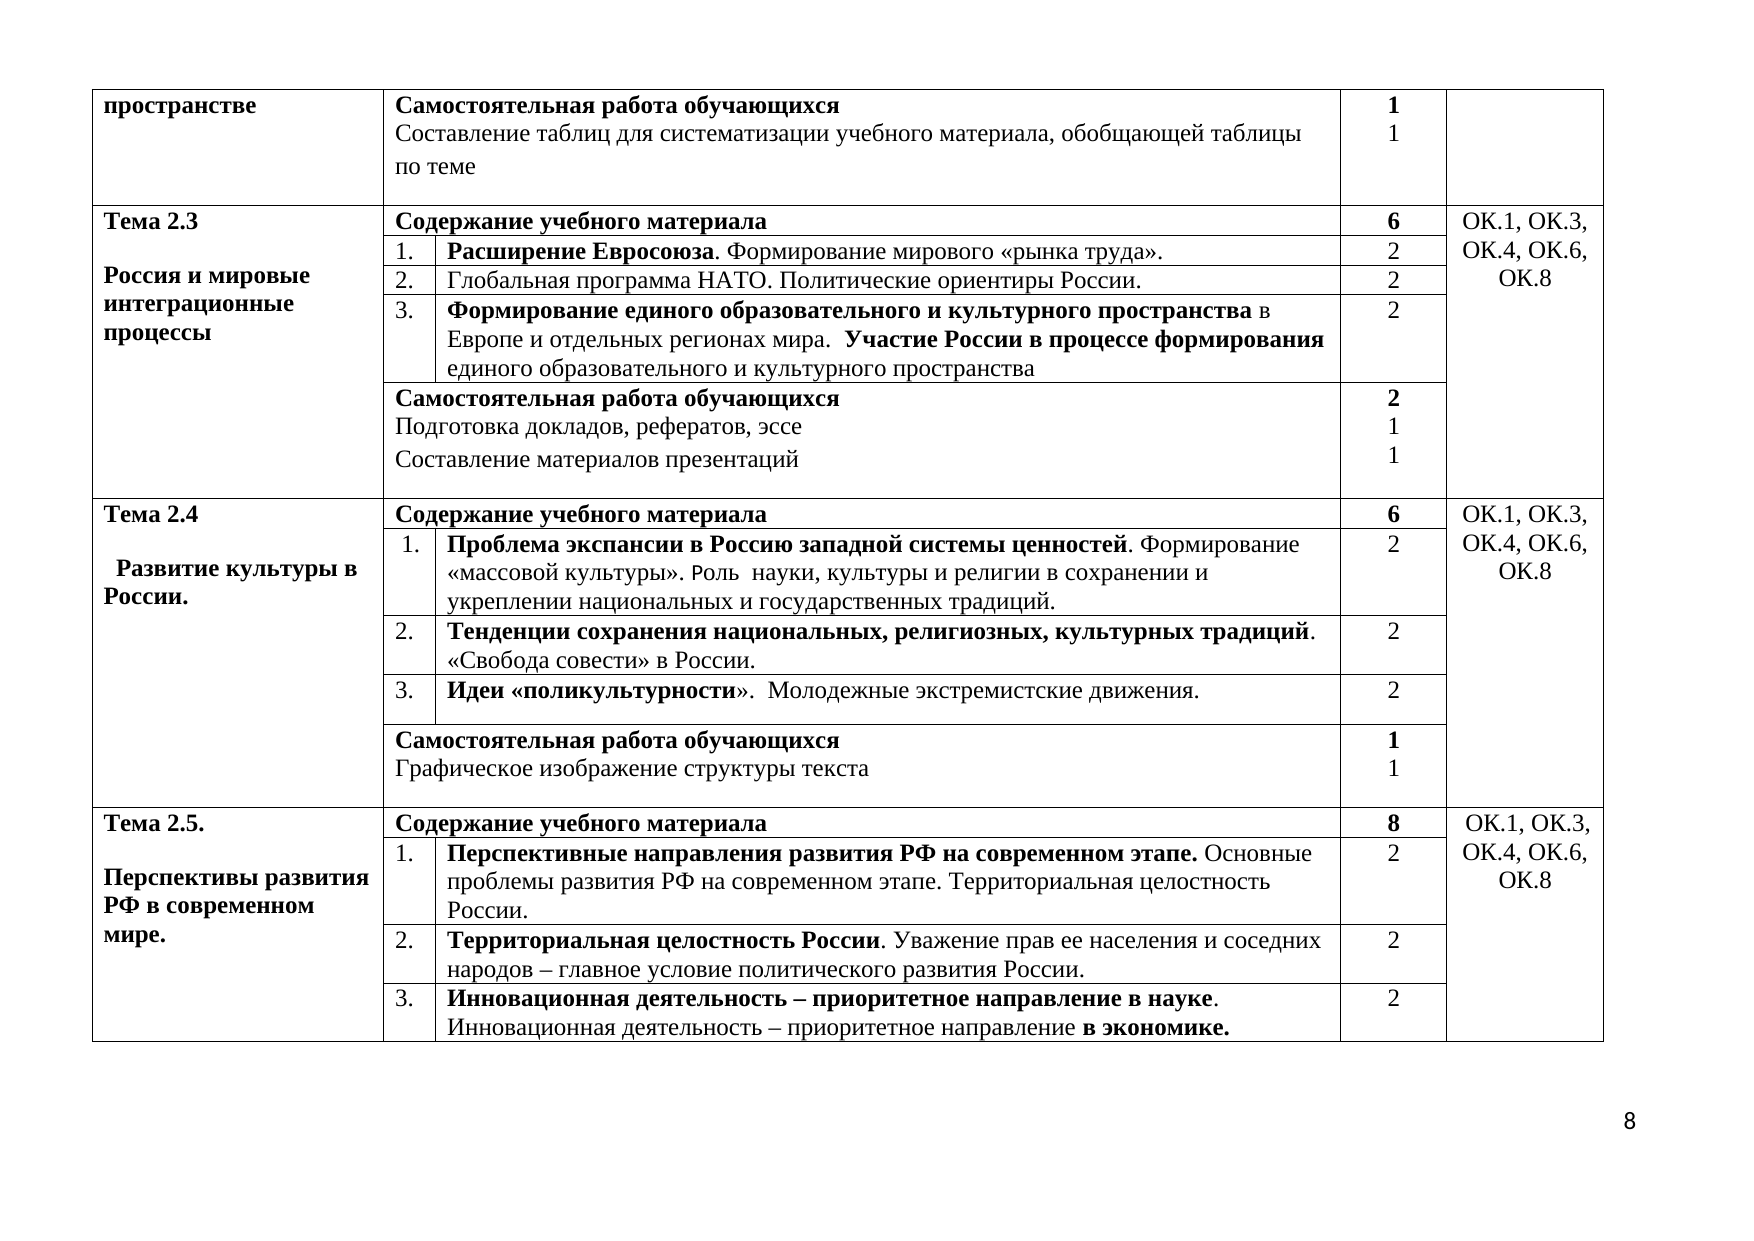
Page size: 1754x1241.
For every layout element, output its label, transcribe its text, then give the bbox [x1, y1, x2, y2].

table_cell Тема 2.5. Перспективы развития РФ в современном мире. [93, 808, 383, 1041]
table_cell 2 [1341, 295, 1446, 382]
table_cell 6 [1341, 206, 1446, 235]
table_cell 2 [1341, 925, 1446, 982]
table_cell 1. [384, 838, 435, 924]
table_cell Содержание учебного материала [384, 206, 1340, 235]
table_cell ОК.1, ОК.3, ОК.4, ОК.6, ОК.8 [1447, 808, 1603, 1041]
table_cell 1 1 [1341, 90, 1446, 205]
table_cell Идеи «поликультурности». Молодежные экстремистские движения. [436, 675, 1340, 724]
table_cell Тенденции сохранения национальных, религиозных, культурных традиций. «Свобода совести» в России. [436, 616, 1340, 674]
table_cell ОК.1, ОК.3, ОК.4, ОК.6, ОК.8 [1447, 499, 1603, 807]
table_cell 2 [1341, 616, 1446, 674]
table_cell 2 [1341, 838, 1446, 924]
table_cell Содержание учебного материала [384, 808, 1340, 837]
table_cell 3. [384, 984, 435, 1041]
table_cell Самостоятельная работа обучающихся Графическое изображение структуры текста [384, 725, 1340, 807]
table_cell 2. [384, 616, 435, 674]
table_cell 8 [1341, 808, 1446, 837]
table_cell Расширение Евросоюза. Формирование мирового «рынка труда». [436, 236, 1340, 264]
table_cell Глобальная программа НАТО. Политические ориентиры России. [436, 266, 1340, 294]
table_cell 2 [1341, 675, 1446, 724]
table_cell Территориальная целостность России. Уважение прав ее населения и соседних народов – главное условие политического развития России. [436, 925, 1340, 982]
table_cell 1 1 [1341, 725, 1446, 807]
table_cell 2 [1341, 266, 1446, 294]
table_cell Тема 2.4 Развитие культуры в России. [93, 499, 383, 807]
table_cell Тема 2.3 Россия и мировые интеграционные процессы [93, 206, 383, 498]
table_cell 1. [384, 236, 435, 264]
table_cell 2. [384, 266, 435, 294]
table_cell Проблема экспансии в Россию западной системы ценностей. Формирование «массовой культуры». Роль науки, культуры и религии в сохранении и укреплении национальных и государственных традиций. [436, 529, 1340, 615]
table_cell Самостоятельная работа обучающихся Подготовка докладов, рефератов, эссе Составление материалов презентаций [384, 383, 1340, 498]
table_cell Содержание учебного материала [384, 499, 1340, 528]
table_cell 3. [384, 675, 435, 724]
table_cell 3. [384, 295, 435, 382]
table_cell 2. [384, 925, 435, 982]
table_cell ОК.1, ОК.3, ОК.4, ОК.6, ОК.8 [1447, 206, 1603, 498]
table_cell 2 [1341, 236, 1446, 264]
table_cell 1. [384, 529, 435, 615]
table_cell 6 [1341, 499, 1446, 528]
table_cell 2 [1341, 529, 1446, 615]
table_cell 2 1 1 [1341, 383, 1446, 498]
table_cell Перспективные направления развития РФ на современном этапе. Основные проблемы развития РФ на современном этапе. Территориальная целостность России. [436, 838, 1340, 924]
table_cell Инновационная деятельность – приоритетное направление в науке. Инновационная деятельность – приоритетное направление в экономике. [436, 984, 1340, 1041]
table_cell Самостоятельная работа обучающихся Составление таблиц для систематизации учебного материала, обобщающей таблицы по теме [384, 90, 1340, 205]
table_cell Формирование единого образовательного и культурного пространства в Европе и отдельных регионах мира. Участие России в процессе формирования единого образовательного и культурного пространства [436, 295, 1340, 382]
table_cell 2 [1341, 984, 1446, 1041]
